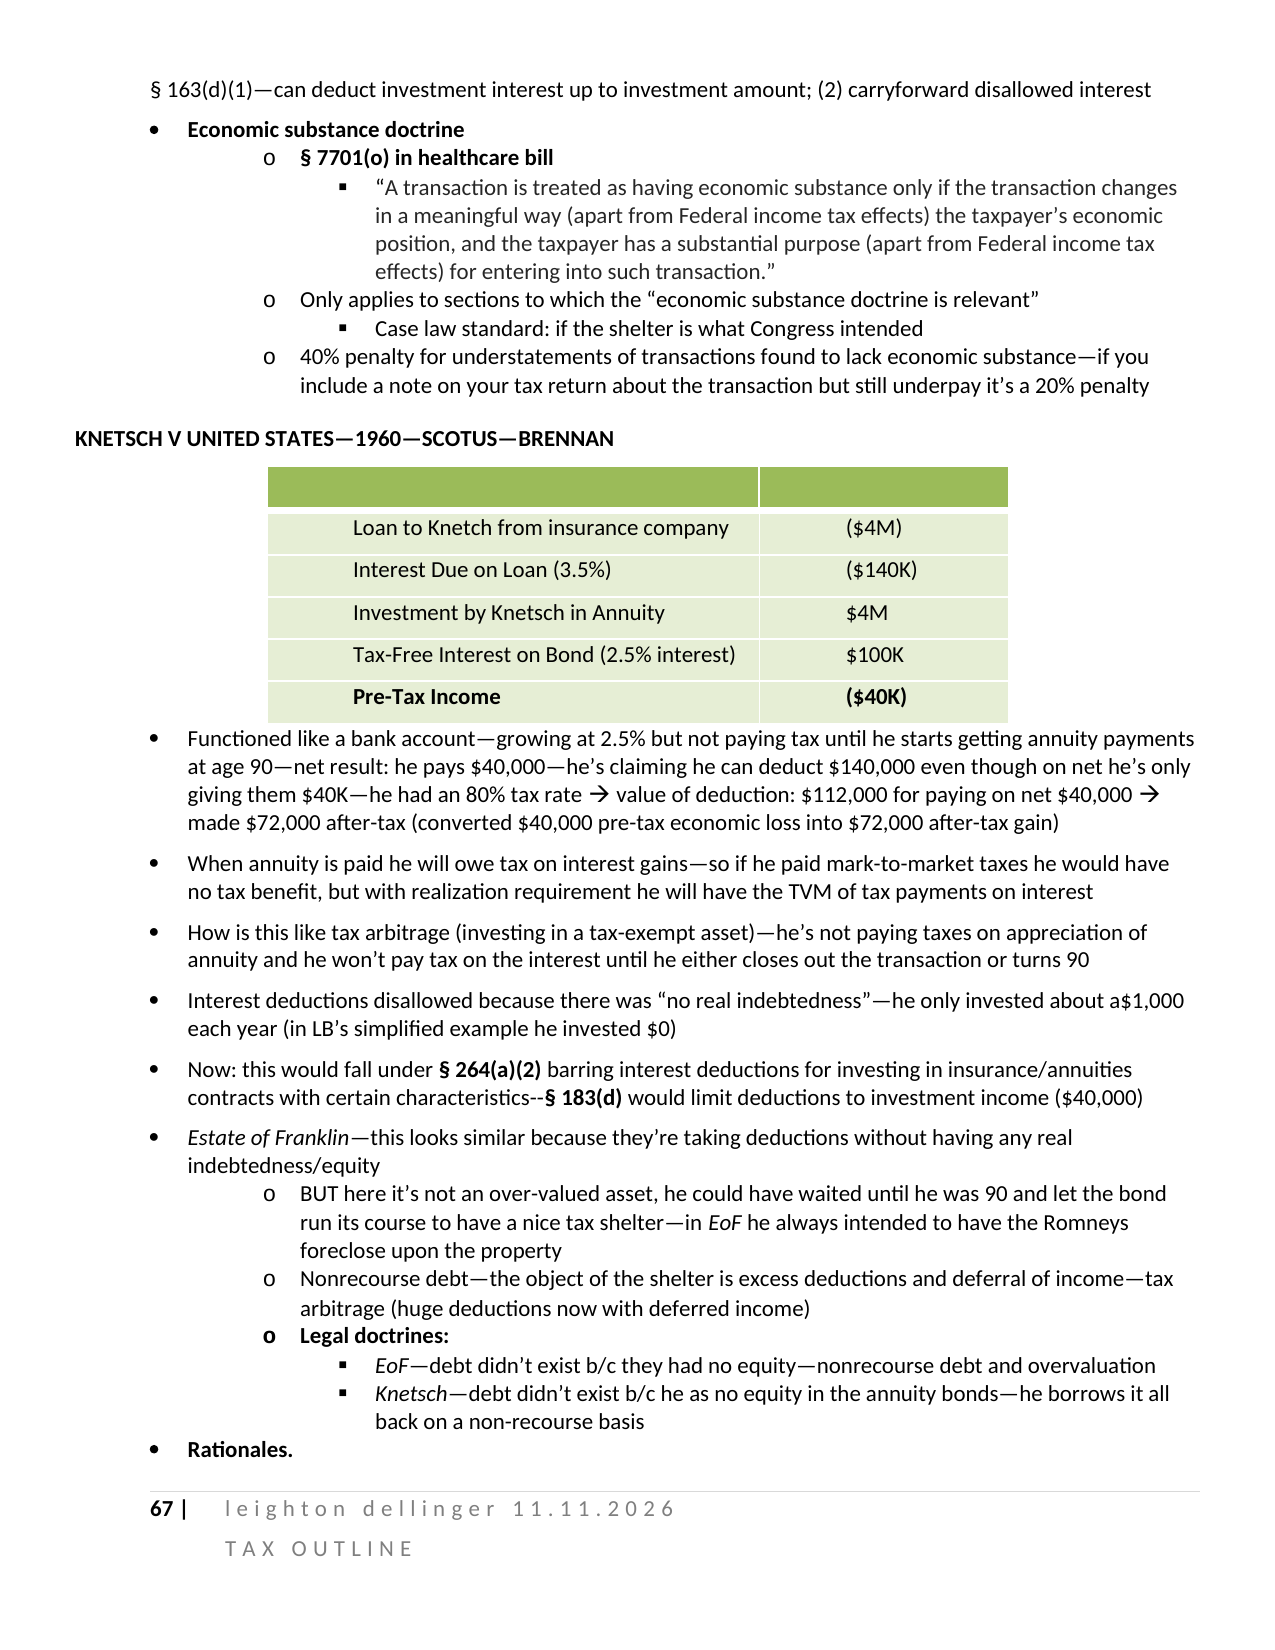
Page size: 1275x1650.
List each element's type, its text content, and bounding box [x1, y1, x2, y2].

text knetsch v United States—1960—SCOTUS—Brennan [75, 424, 1200, 452]
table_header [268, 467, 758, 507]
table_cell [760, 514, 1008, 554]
list Case law standard: if the shelter is what Congress intended [337, 314, 1200, 342]
list Estate of Franklin—this looks similar because they’re taking deductions without having any real indebtedness/equity [150, 1123, 1200, 1179]
list Rationales. [150, 1435, 1200, 1463]
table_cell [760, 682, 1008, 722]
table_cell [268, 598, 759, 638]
list BUT here it’s not an over-valued asset, he could have waited until he was 90 and let the bond run its course to have a nice tax shelter—in EoF he always intended to have the Romneys foreclose upon the property [262, 1179, 1200, 1264]
list Interest deductions disallowed because there was “no real indebtedness”—he only invested about a$1,000 each year (in LB’s simplified example he invested $0) [150, 986, 1200, 1042]
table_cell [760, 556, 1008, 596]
list Knetsch—debt didn’t exist b/c he as no equity in the annuity bonds—he borrows it all back on a non-recourse basis [337, 1379, 1200, 1435]
list Nonrecourse debt—the object of the shelter is excess deductions and deferral of income—tax arbitrage (huge deductions now with deferred income) [262, 1264, 1200, 1322]
list EoF—debt didn’t exist b/c they had no equity—nonrecourse debt and overvaluation [337, 1351, 1200, 1379]
list § 7701(o) in healthcare bill [262, 143, 1200, 173]
list How is this like tax arbitrage (investing in a tax-exempt asset)—he’s not paying taxes on appreciation of annuity and he won’t pay tax on the interest until he either closes out the transaction or turns 90 [150, 918, 1200, 974]
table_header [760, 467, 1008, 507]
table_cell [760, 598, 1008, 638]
list Economic substance doctrine [150, 116, 1200, 143]
list Now: this would fall under § 264(a)(2) barring interest deductions for investing in insurance/annuities contracts with certain characteristics--§ 183(d) would limit deductions to investment income ($40,000) [150, 1055, 1200, 1111]
list “A transaction is treated as having economic substance only if the transaction changes in a meaningful way (apart from Federal income tax effects) the taxpayer’s economic position, and the taxpayer has a substantial purpose (apart from Federal income tax effects) for entering into such transaction.” [337, 173, 1200, 285]
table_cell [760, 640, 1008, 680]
text § 163(d)(1)—can deduct investment interest up to investment amount; (2) carryforward disallowed interest [150, 75, 1200, 103]
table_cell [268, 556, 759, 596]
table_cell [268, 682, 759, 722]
list Only applies to sections to which the “economic substance doctrine is relevant” [262, 285, 1200, 314]
list 40% penalty for understatements of transactions found to lack economic substance—if you include a note on your tax return about the transaction but still underpay it’s a 20% penalty [262, 342, 1200, 399]
list When annuity is paid he will owe tax on interest gains—so if he paid mark-to-market taxes he would have no tax benefit, but with realization requirement he will have the TVM of tax payments on interest [150, 849, 1200, 905]
list Functioned like a bank account—growing at 2.5% but not paying tax until he starts getting annuity payments at age 90—net result: he pays $40,000—he’s claiming he can deduct $140,000 even though on net he’s only giving them $40K—he had an 80% tax rate value of deduction: $112,000 for paying on net $40,000 made $72,000 after-tax (converted $40,000 pre-tax economic loss into $72,000 after-tax gain) [150, 724, 1200, 837]
list Legal doctrines: [262, 1322, 1200, 1351]
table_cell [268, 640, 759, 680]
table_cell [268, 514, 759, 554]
